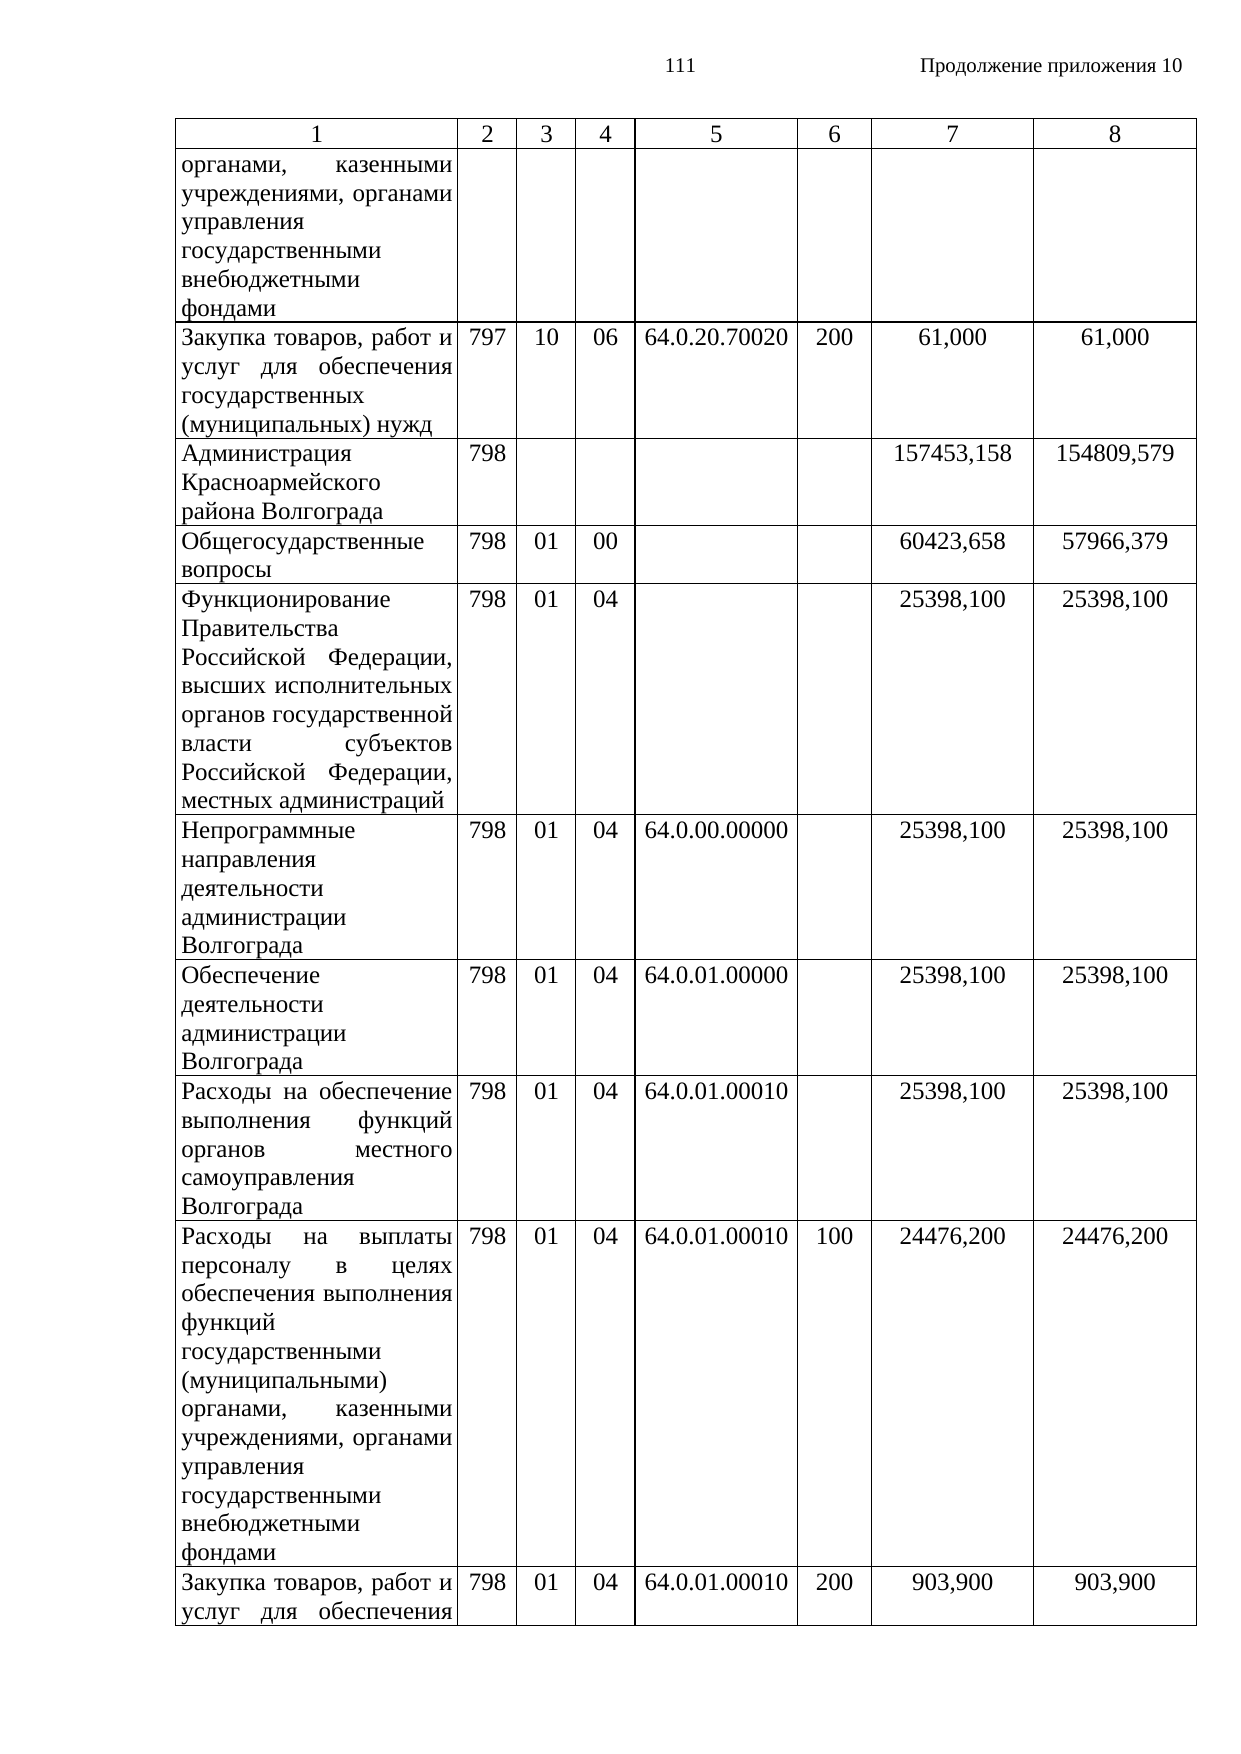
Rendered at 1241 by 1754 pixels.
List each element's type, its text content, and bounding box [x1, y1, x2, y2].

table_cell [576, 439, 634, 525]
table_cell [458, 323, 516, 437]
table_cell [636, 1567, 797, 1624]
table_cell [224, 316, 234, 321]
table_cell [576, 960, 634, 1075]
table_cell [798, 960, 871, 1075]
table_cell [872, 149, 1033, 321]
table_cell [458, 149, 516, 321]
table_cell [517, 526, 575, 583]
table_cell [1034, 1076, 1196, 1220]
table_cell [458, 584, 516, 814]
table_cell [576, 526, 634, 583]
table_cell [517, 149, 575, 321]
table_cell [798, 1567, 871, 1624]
table_header 7 [872, 119, 1033, 148]
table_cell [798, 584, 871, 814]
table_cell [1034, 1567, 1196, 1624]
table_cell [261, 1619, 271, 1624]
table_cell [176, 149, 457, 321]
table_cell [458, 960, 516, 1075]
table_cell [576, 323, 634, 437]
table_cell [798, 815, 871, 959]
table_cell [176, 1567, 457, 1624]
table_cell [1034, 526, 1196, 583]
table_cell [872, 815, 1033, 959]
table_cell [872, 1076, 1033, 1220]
table_header 1 [176, 119, 457, 148]
table_header 2 [458, 119, 516, 148]
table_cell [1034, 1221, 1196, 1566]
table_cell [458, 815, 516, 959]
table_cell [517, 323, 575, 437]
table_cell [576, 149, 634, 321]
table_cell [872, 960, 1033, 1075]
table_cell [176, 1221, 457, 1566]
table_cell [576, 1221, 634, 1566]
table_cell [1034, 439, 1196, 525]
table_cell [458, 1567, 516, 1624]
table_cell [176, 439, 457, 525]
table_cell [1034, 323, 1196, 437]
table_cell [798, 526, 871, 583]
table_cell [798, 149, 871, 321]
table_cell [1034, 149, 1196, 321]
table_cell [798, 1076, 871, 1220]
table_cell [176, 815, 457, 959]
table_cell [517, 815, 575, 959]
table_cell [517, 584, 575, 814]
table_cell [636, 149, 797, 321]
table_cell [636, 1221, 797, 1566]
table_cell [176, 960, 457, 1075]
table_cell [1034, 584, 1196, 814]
table_header 6 [798, 119, 871, 148]
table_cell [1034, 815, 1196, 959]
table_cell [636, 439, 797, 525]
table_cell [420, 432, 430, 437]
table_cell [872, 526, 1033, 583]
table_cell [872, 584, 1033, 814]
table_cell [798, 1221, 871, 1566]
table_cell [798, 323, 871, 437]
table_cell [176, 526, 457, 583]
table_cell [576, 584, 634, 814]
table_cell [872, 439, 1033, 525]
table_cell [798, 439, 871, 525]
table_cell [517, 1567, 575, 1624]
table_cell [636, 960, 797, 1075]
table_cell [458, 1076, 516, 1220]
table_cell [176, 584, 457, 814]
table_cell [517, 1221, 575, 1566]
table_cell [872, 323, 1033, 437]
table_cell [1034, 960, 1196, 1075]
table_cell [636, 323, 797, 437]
table_header 4 [576, 119, 634, 148]
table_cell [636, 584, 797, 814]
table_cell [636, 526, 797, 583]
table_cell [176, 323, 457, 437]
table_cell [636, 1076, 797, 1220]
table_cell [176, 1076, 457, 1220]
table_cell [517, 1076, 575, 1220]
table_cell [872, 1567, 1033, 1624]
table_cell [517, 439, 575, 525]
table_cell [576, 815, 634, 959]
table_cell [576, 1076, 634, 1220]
table_header 5 [636, 119, 797, 148]
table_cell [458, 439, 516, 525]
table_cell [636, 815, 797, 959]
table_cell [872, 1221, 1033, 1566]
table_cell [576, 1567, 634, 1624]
table_header 3 [517, 119, 575, 148]
table_header 8 [1034, 119, 1196, 148]
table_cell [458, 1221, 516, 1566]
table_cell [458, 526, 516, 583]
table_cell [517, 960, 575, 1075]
